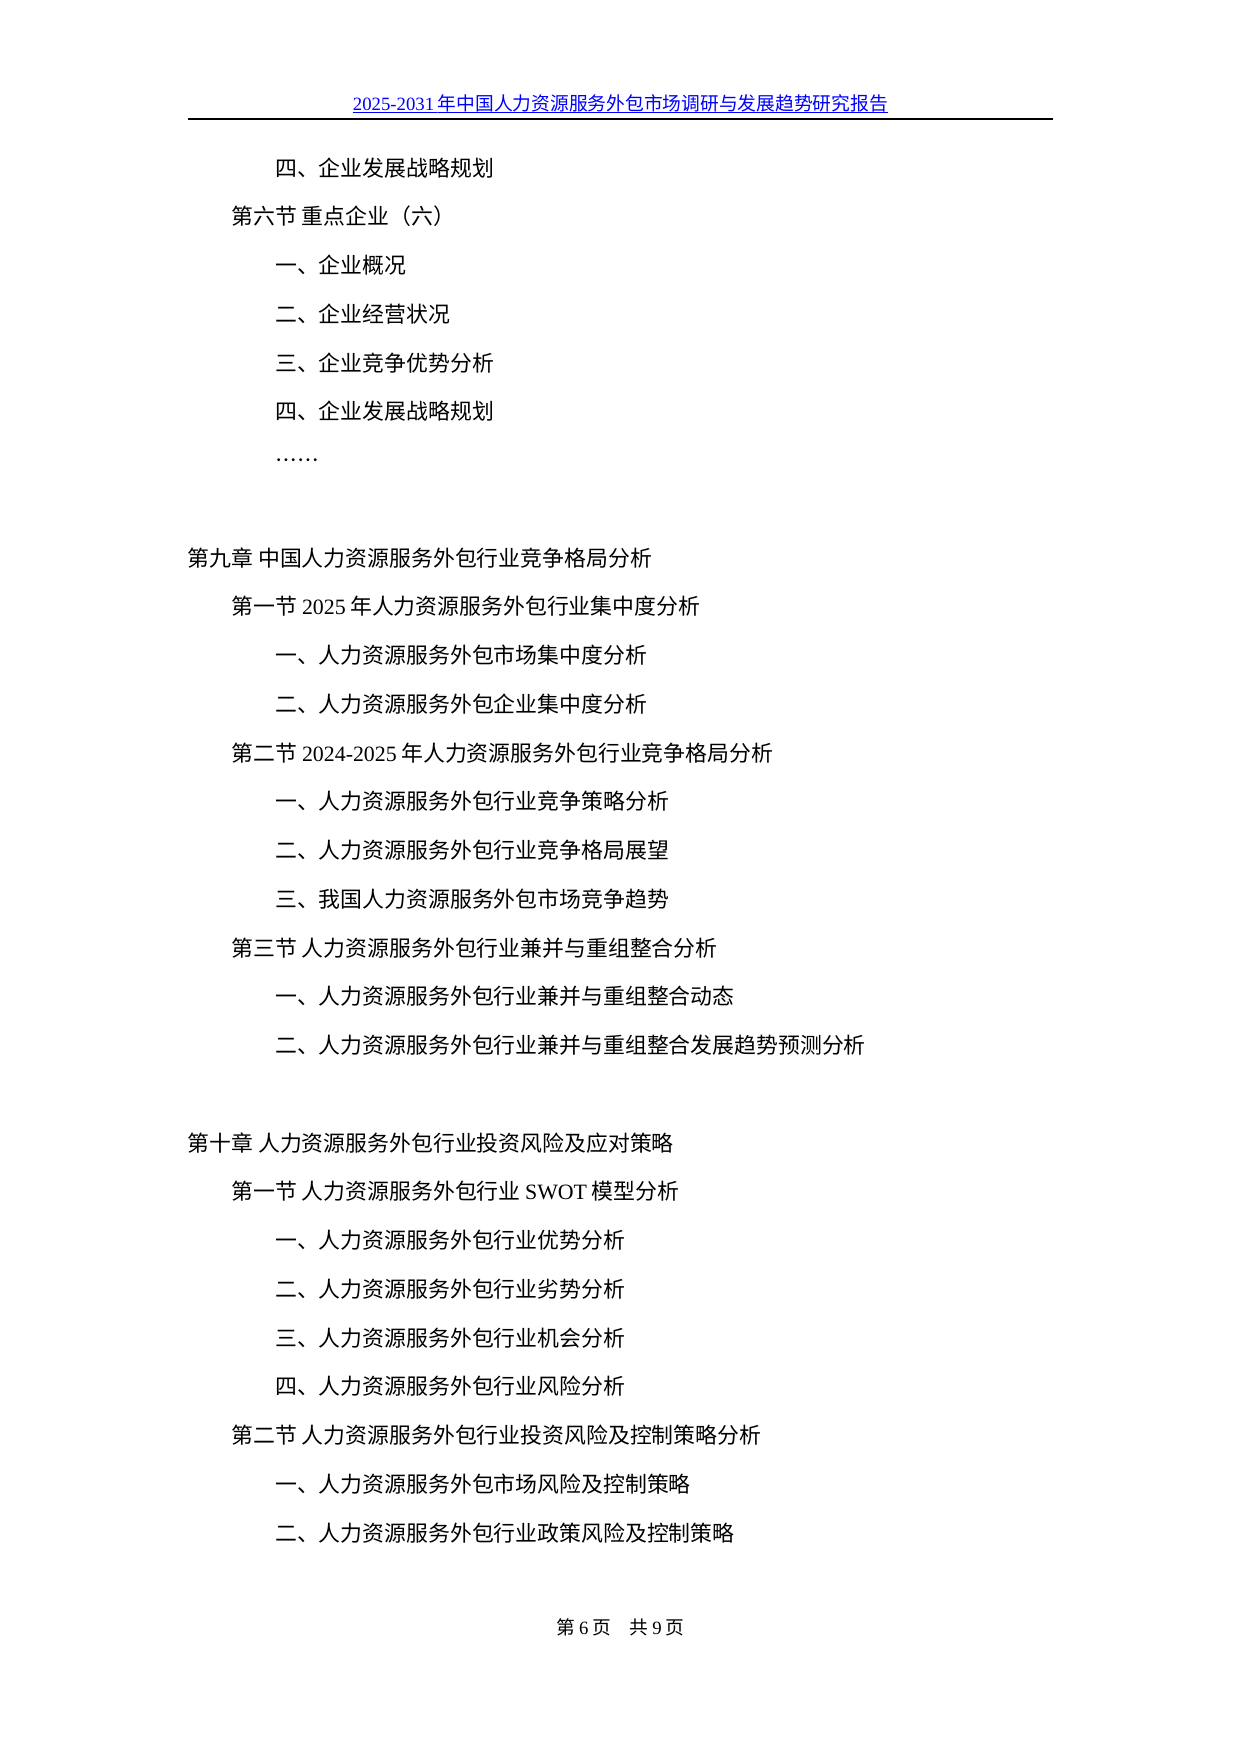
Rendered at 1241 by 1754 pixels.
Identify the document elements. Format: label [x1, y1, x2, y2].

text [187, 150, 1053, 1548]
